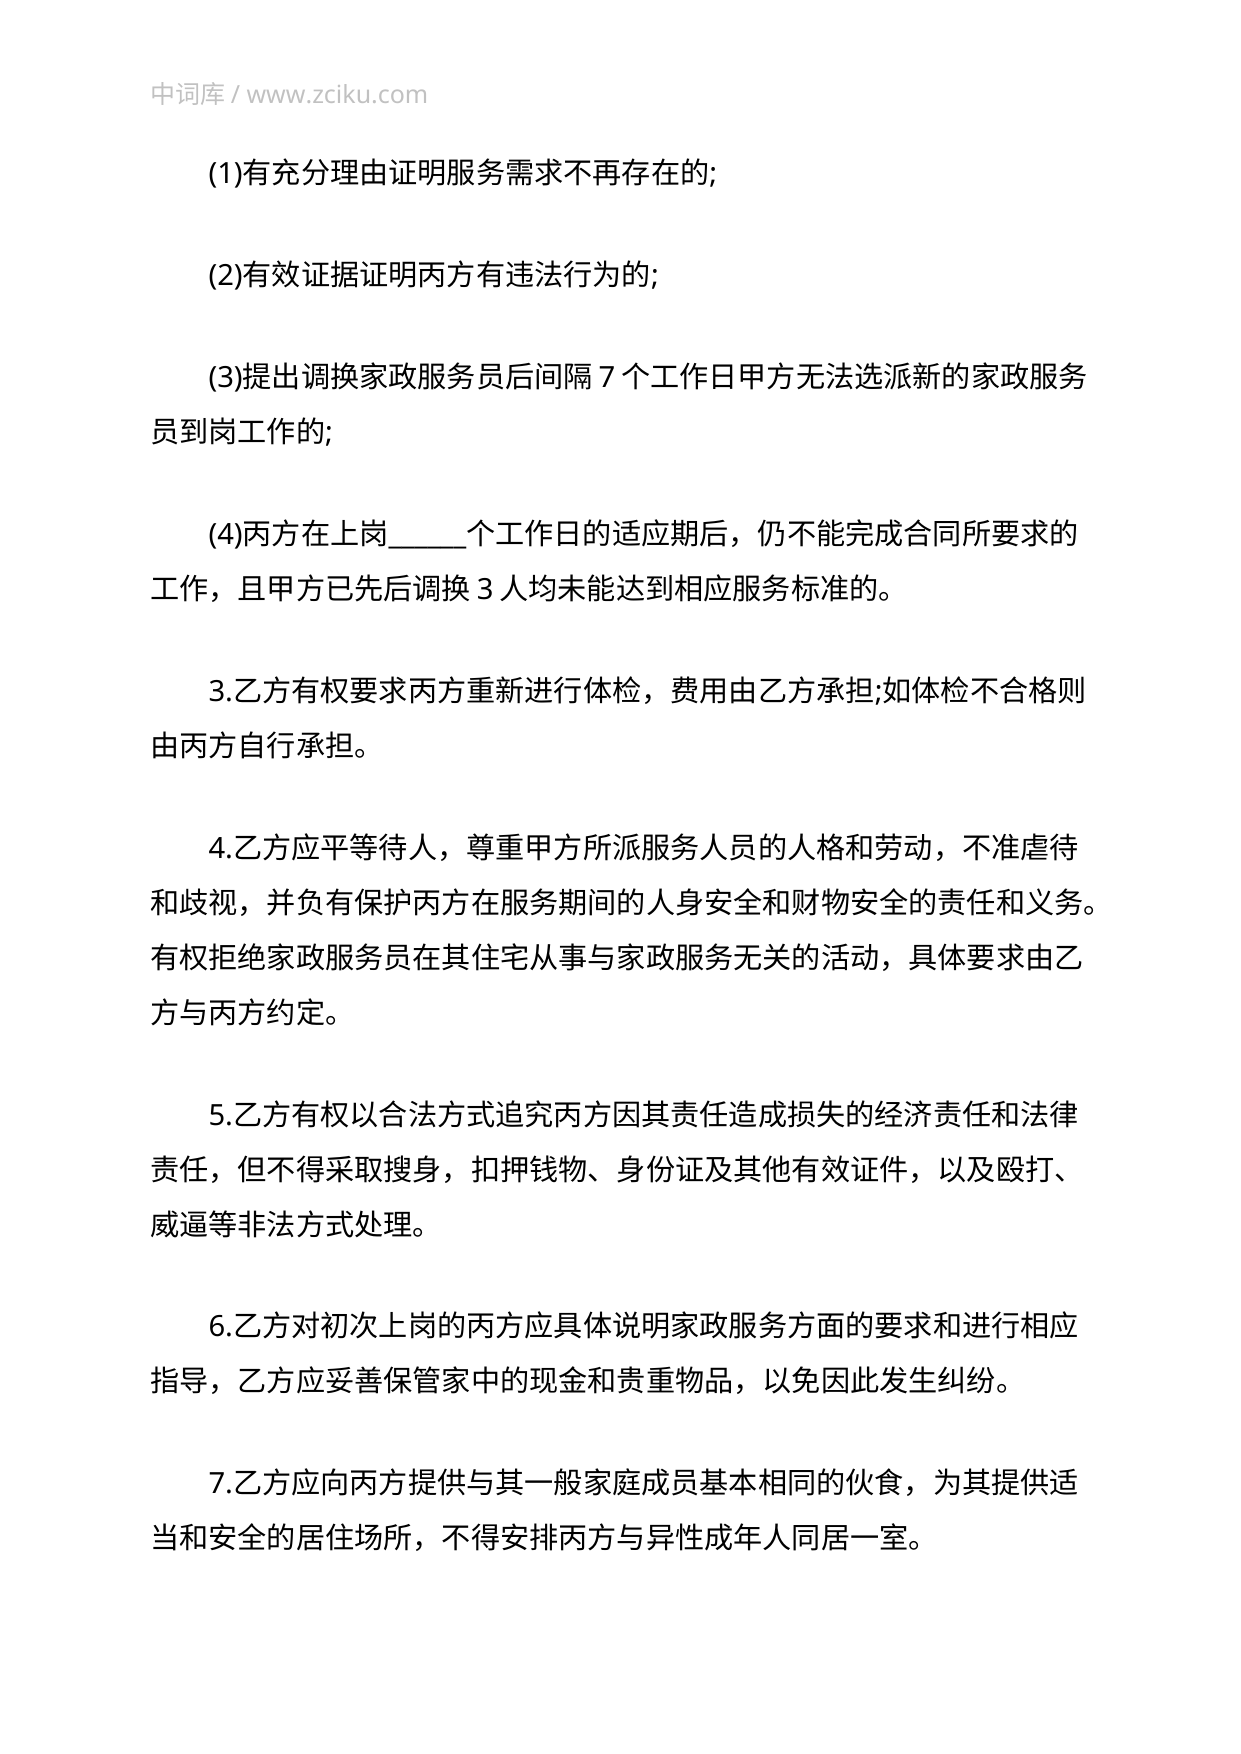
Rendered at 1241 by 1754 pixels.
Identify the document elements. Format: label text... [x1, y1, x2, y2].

text (3)提出调换家政服务员后间隔7个工作日甲方无法选派新的家政服务员到岗工作的; [150, 354, 1090, 451]
text 4.乙方应平等待人，尊重甲方所派服务人员的人格和劳动，不准虐待和歧视，并负有保护丙方在服务期间的人身安全和财物安全的责任和义务。有权拒绝家政服务员在其住宅从事与家政服务无关的活动，具体要求由乙方与丙方约定。 [150, 825, 1090, 1032]
text 6.乙方对初次上岗的丙方应具体说明家政服务方面的要求和进行相应指导，乙方应妥善保管家中的现金和贵重物品，以免因此发生纠纷。 [150, 1303, 1090, 1400]
text 5.乙方有权以合法方式追究丙方因其责任造成损失的经济责任和法律责任，但不得采取搜身，扣押钱物、身份证及其他有效证件，以及殴打、威逼等非法方式处理。 [150, 1091, 1090, 1243]
text (2)有效证据证明丙方有违法行为的; [150, 252, 1090, 294]
text (1)有充分理由证明服务需求不再存在的; [150, 150, 1090, 192]
text (4)丙方在上岗______个工作日的适应期后，仍不能完成合同所要求的工作，且甲方已先后调换3人均未能达到相应服务标准的。 [150, 511, 1090, 608]
text 3.乙方有权要求丙方重新进行体检，费用由乙方承担;如体检不合格则由丙方自行承担。 [150, 668, 1090, 765]
text 7.乙方应向丙方提供与其一般家庭成员基本相同的伙食，为其提供适当和安全的居住场所，不得安排丙方与异性成年人同居一室。 [150, 1460, 1090, 1557]
